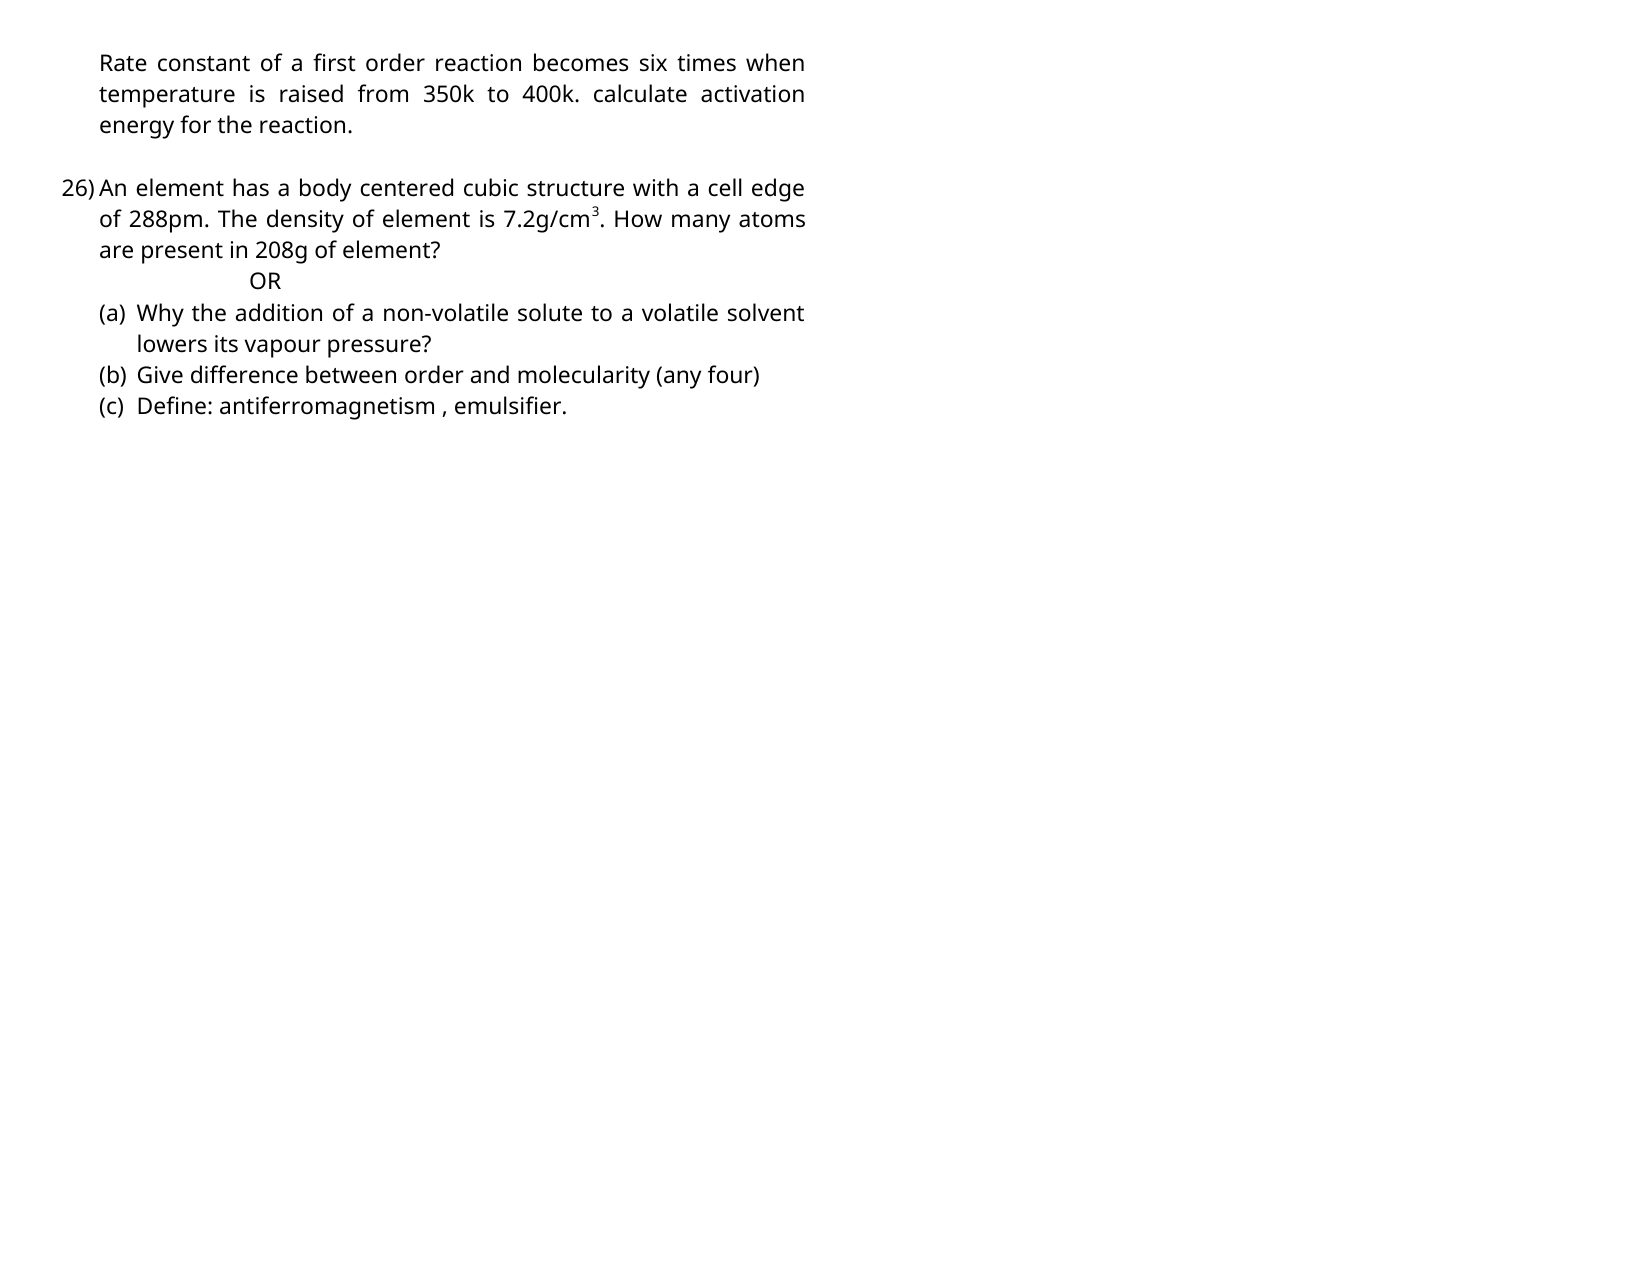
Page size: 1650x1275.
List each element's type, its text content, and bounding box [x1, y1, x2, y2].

text Rate constant of a first order reaction becomes six times when temperature is raised from 350k to 400k. calculate activation energy for the reaction. [99, 46, 806, 140]
list Why the addition of a non-volatile solute to a volatile solvent lowers its vapour pressure? [99, 296, 806, 359]
list An element has a body centered cubic structure with a cell edge of 288pm. The density of element is 7.2g/cm3. How many atoms are present in 208g of element? OR [61, 171, 806, 296]
list Give difference between order and molecularity (any four) [99, 359, 806, 390]
list Define: antiferromagnetism , emulsifier. [99, 390, 806, 421]
